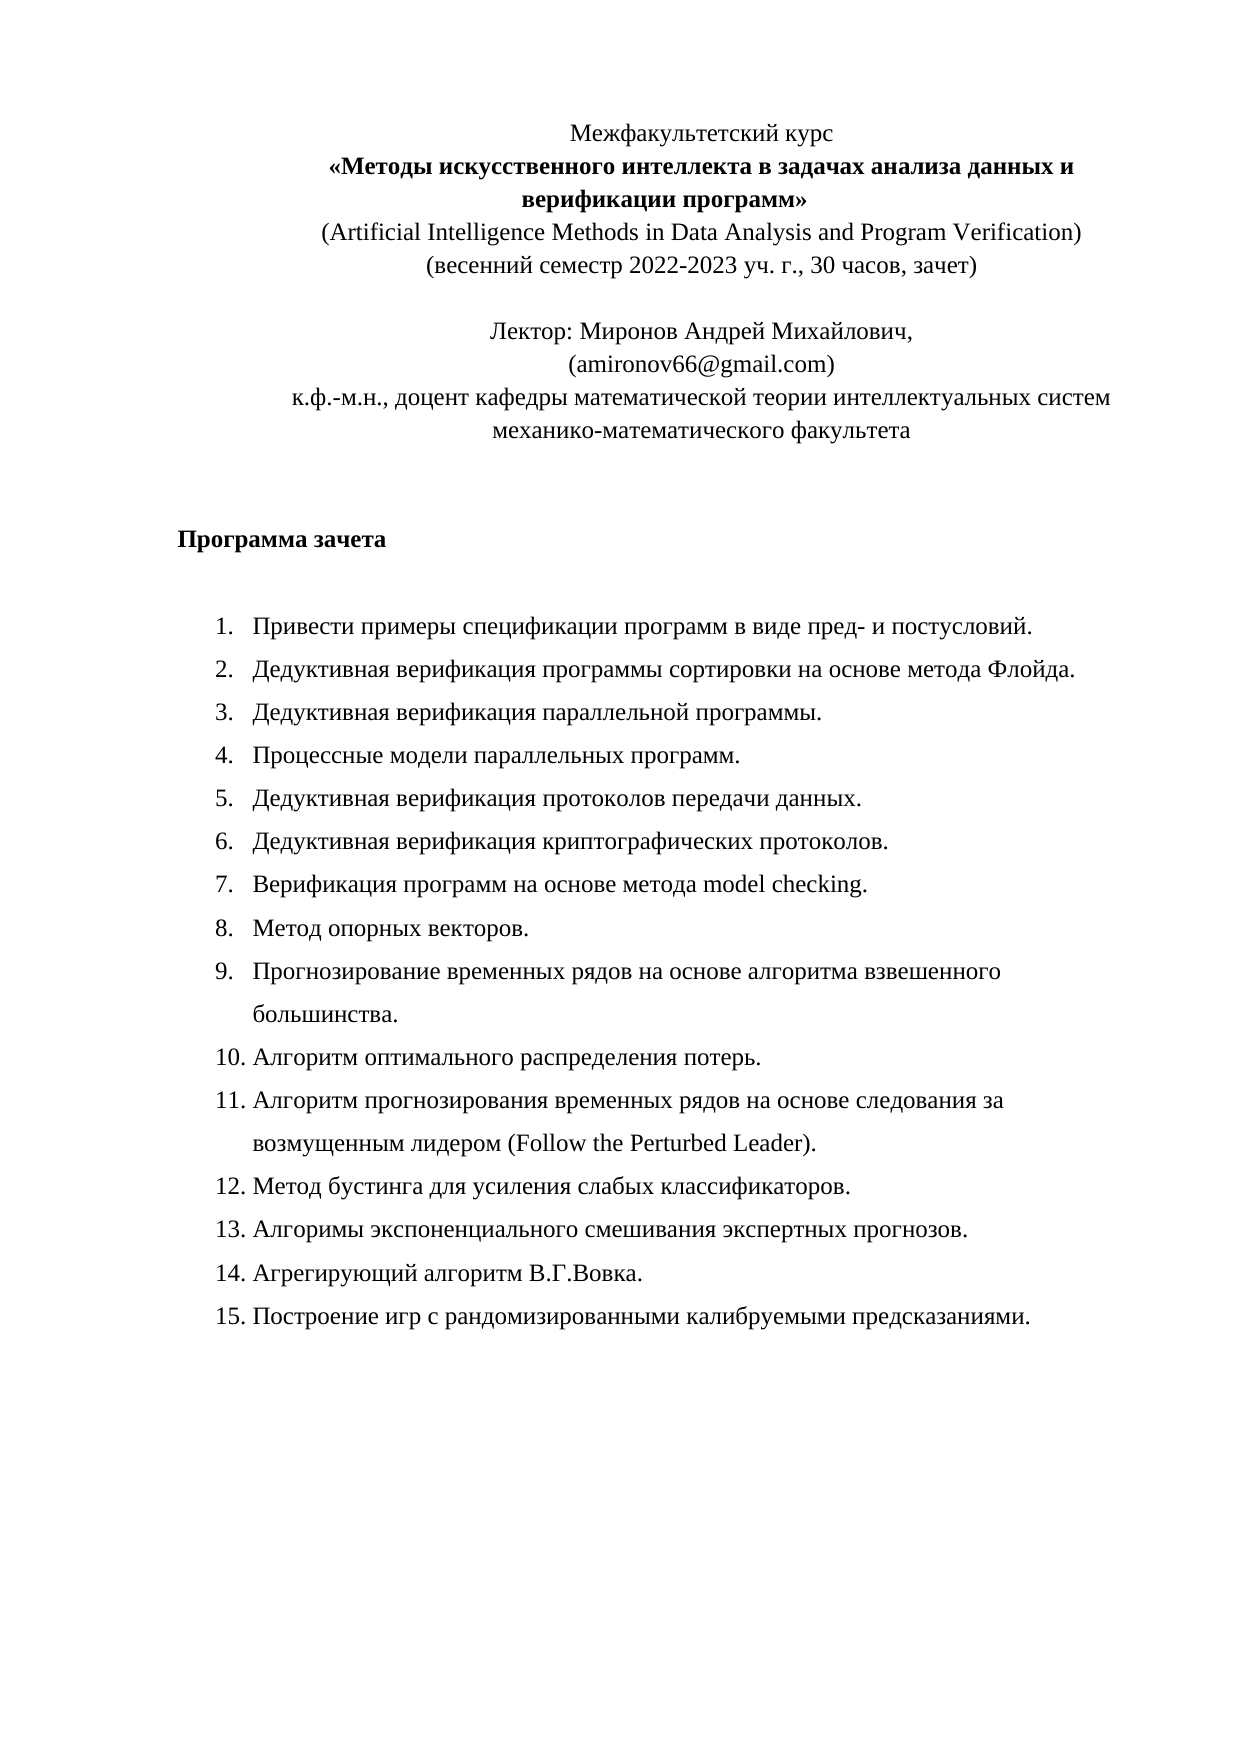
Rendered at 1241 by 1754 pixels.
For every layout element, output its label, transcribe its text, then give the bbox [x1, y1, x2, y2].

text Программа зачета [177, 524, 1152, 553]
list Дедуктивная верификация протоколов передачи данных. [215, 783, 1152, 812]
list Дедуктивная верификация криптографических протоколов. [215, 826, 1152, 855]
text к.ф.-м.н., доцент кафедры математической теории интеллектуальных систем [177, 382, 1152, 411]
list Алгоримы экспоненциального смешивания экспертных прогнозов. [215, 1214, 1152, 1243]
text (весенний семестр 2022-2023 уч. г., 30 часов, зачет) [177, 250, 1152, 279]
text Межфакультетский курс [177, 118, 1152, 147]
list Дедуктивная верификация программы сортировки на основе метода Флойда. [215, 654, 1152, 683]
list Прогнозирование временных рядов на основе алгоритма взвешенного большинства. [215, 956, 1152, 1028]
text Лектор: Миронов Андрей Михайлович, [177, 316, 1152, 345]
list Агрегирующий алгоритм В.Г.Вовка. [215, 1258, 1152, 1286]
text «Методы искусственного интеллекта в задачах анализа данных и верификации программ» [177, 151, 1152, 213]
list Метод бустинга для усиления слабых классификаторов. [215, 1171, 1152, 1200]
text (Artificial Intelligence Methods in Data Analysis and Program Verification) [177, 217, 1152, 246]
list Алгоритм прогнозирования временных рядов на основе следования за возмущенным лидером (Follow the Perturbed Leader). [215, 1085, 1152, 1157]
list Дедуктивная верификация параллельной программы. [215, 697, 1152, 726]
list Метод опорных векторов. [215, 913, 1152, 941]
text (amironov66@gmail.com) [177, 349, 1152, 378]
list Верификация программ на основе метода model checking. [215, 869, 1152, 898]
list Процессные модели параллельных программ. [215, 740, 1152, 769]
list Построение игр с рандомизированными калибруемыми предсказаниями. [215, 1301, 1152, 1329]
text механико-математического факультета [177, 415, 1152, 444]
list Алгоритм оптимального распределения потерь. [215, 1042, 1152, 1071]
list Привести примеры спецификации программ в виде пред- и постусловий. [215, 611, 1152, 639]
